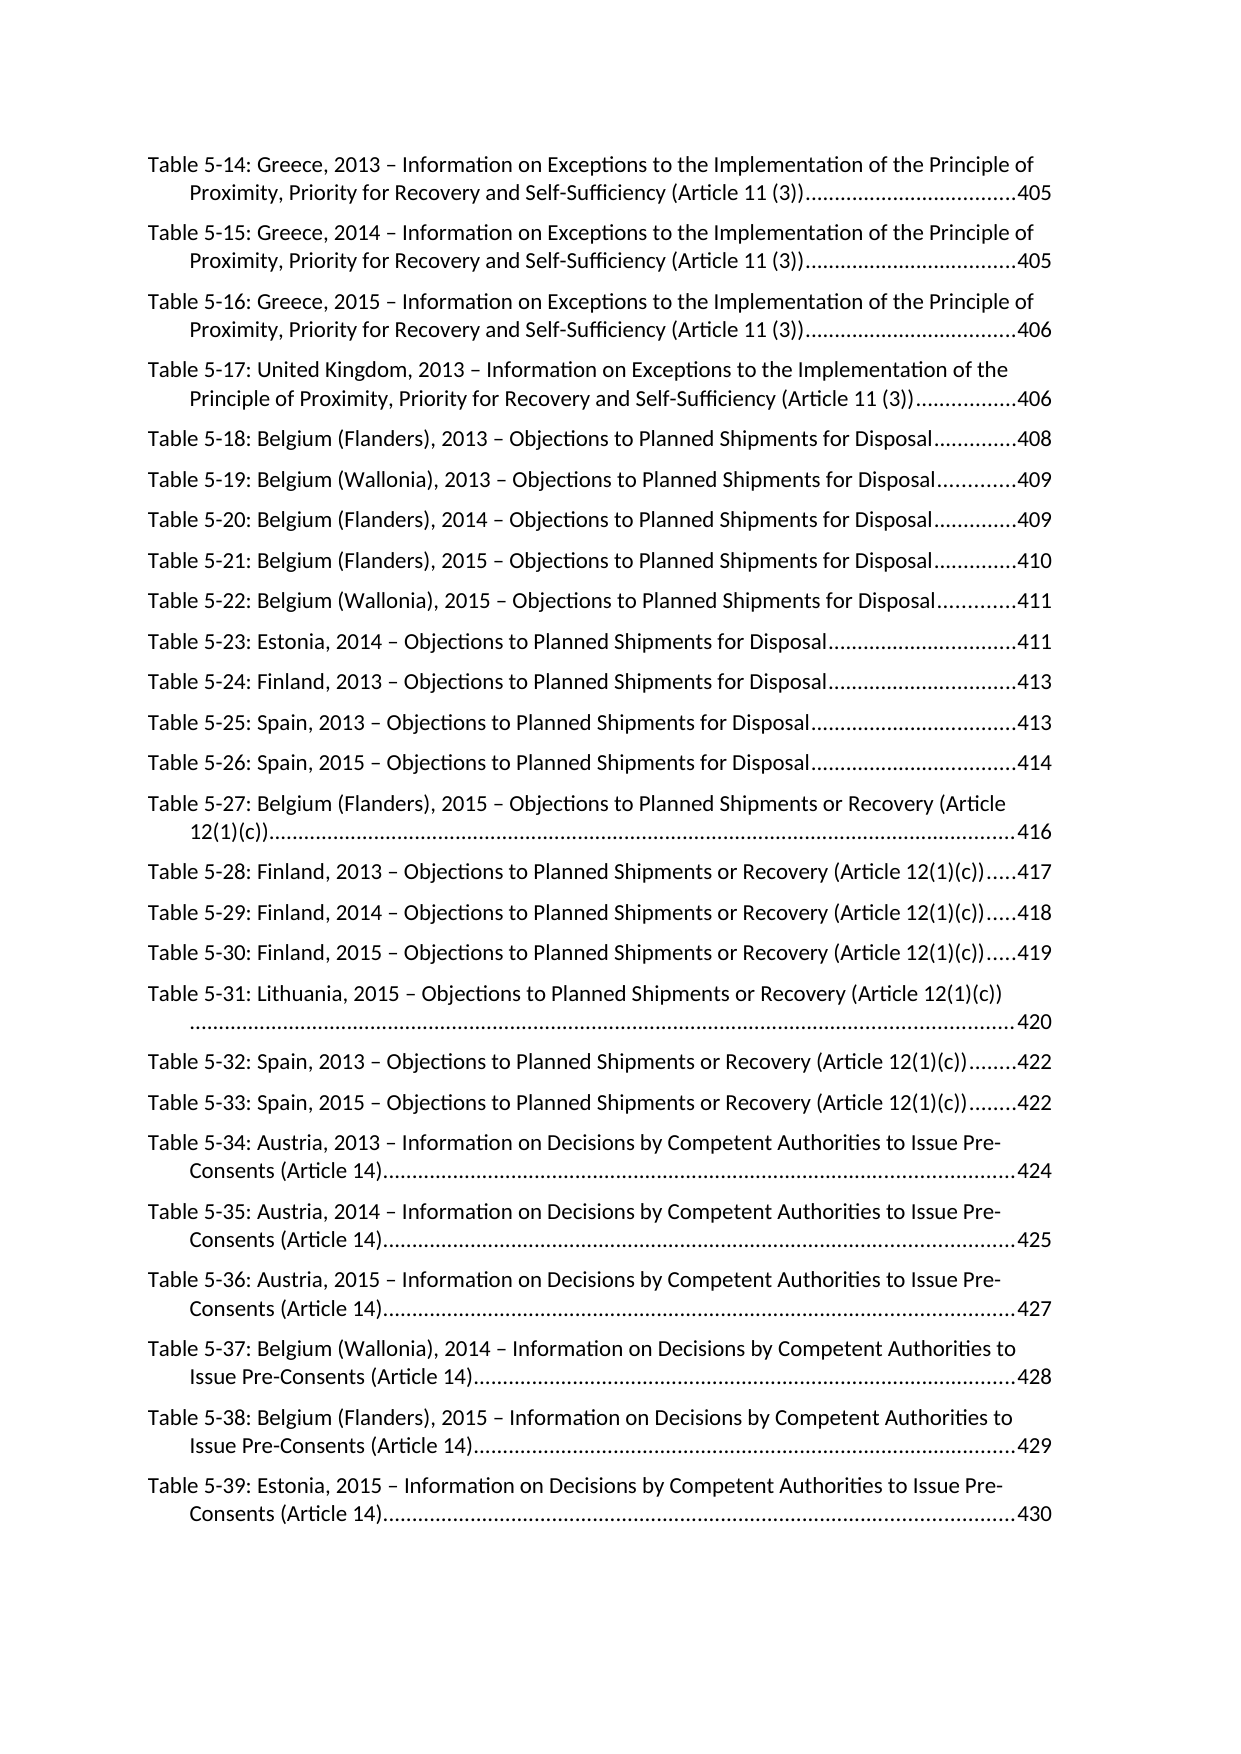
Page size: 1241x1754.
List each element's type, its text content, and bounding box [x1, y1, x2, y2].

text Table 5-22: Belgium (Wallonia), 2015 – Objections to Planned Shipments for Disposal 411 [148, 586, 1037, 614]
text Table 5-29: Finland, 2014 – Objections to Planned Shipments or Recovery (Article 12(1)(c)) 418 [148, 898, 1037, 926]
text Table 5-37: Belgium (Wallonia), 2014 – Information on Decisions by Competent Authorities to Issue Pre-Consents (Article 14) 428 [148, 1334, 1037, 1390]
text Table 5-33: Spain, 2015 – Objections to Planned Shipments or Recovery (Article 12(1)(c)) 422 [148, 1088, 1037, 1116]
text Table 5-31: Lithuania, 2015 – Objections to Planned Shipments or Recovery (Article 12(1)(c)) 420 [148, 979, 1037, 1035]
text Table 5-30: Finland, 2015 – Objections to Planned Shipments or Recovery (Article 12(1)(c)) 419 [148, 938, 1037, 966]
text Table 5-38: Belgium (Flanders), 2015 – Information on Decisions by Competent Authorities to Issue Pre-Consents (Article 14) 429 [148, 1403, 1037, 1459]
text Table 5-39: Estonia, 2015 – Information on Decisions by Competent Authorities to Issue Pre-Consents (Article 14) 430 [148, 1471, 1037, 1527]
text Table 5-18: Belgium (Flanders), 2013 – Objections to Planned Shipments for Disposal 408 [148, 424, 1037, 452]
text Table 5-27: Belgium (Flanders), 2015 – Objections to Planned Shipments or Recovery (Article 12(1)(c)) 416 [148, 789, 1037, 845]
text Table 5-25: Spain, 2013 – Objections to Planned Shipments for Disposal 413 [148, 708, 1037, 736]
text Table 5-19: Belgium (Wallonia), 2013 – Objections to Planned Shipments for Disposal 409 [148, 465, 1037, 493]
text Table 5-24: Finland, 2013 – Objections to Planned Shipments for Disposal 413 [148, 667, 1037, 695]
text Table 5-14: Greece, 2013 – Information on Exceptions to the Implementation of the Principle of Proximity, Priority for Recovery and Self-Sufficiency (Article 11 (3)) 405 [148, 150, 1037, 206]
text Table 5-23: Estonia, 2014 – Objections to Planned Shipments for Disposal 411 [148, 627, 1037, 655]
text Table 5-34: Austria, 2013 – Information on Decisions by Competent Authorities to Issue Pre-Consents (Article 14) 424 [148, 1128, 1037, 1184]
text Table 5-21: Belgium (Flanders), 2015 – Objections to Planned Shipments for Disposal 410 [148, 546, 1037, 574]
text Table 5-20: Belgium (Flanders), 2014 – Objections to Planned Shipments for Disposal 409 [148, 505, 1037, 533]
text Table 5-16: Greece, 2015 – Information on Exceptions to the Implementation of the Principle of Proximity, Priority for Recovery and Self-Sufficiency (Article 11 (3)) 406 [148, 287, 1037, 343]
text Table 5-32: Spain, 2013 – Objections to Planned Shipments or Recovery (Article 12(1)(c)) 422 [148, 1047, 1037, 1076]
text Table 5-36: Austria, 2015 – Information on Decisions by Competent Authorities to Issue Pre-Consents (Article 14) 427 [148, 1266, 1037, 1322]
text Table 5-17: United Kingdom, 2013 – Information on Exceptions to the Implementation of the Principle of Proximity, Priority for Recovery and Self-Sufficiency (Article 11 (3)) 406 [148, 356, 1037, 412]
text Table 5-26: Spain, 2015 – Objections to Planned Shipments for Disposal 414 [148, 748, 1037, 776]
text Table 5-28: Finland, 2013 – Objections to Planned Shipments or Recovery (Article 12(1)(c)) 417 [148, 857, 1037, 885]
text Table 5-35: Austria, 2014 – Information on Decisions by Competent Authorities to Issue Pre-Consents (Article 14) 425 [148, 1197, 1037, 1253]
text Table 5-15: Greece, 2014 – Information on Exceptions to the Implementation of the Principle of Proximity, Priority for Recovery and Self-Sufficiency (Article 11 (3)) 405 [148, 218, 1037, 274]
